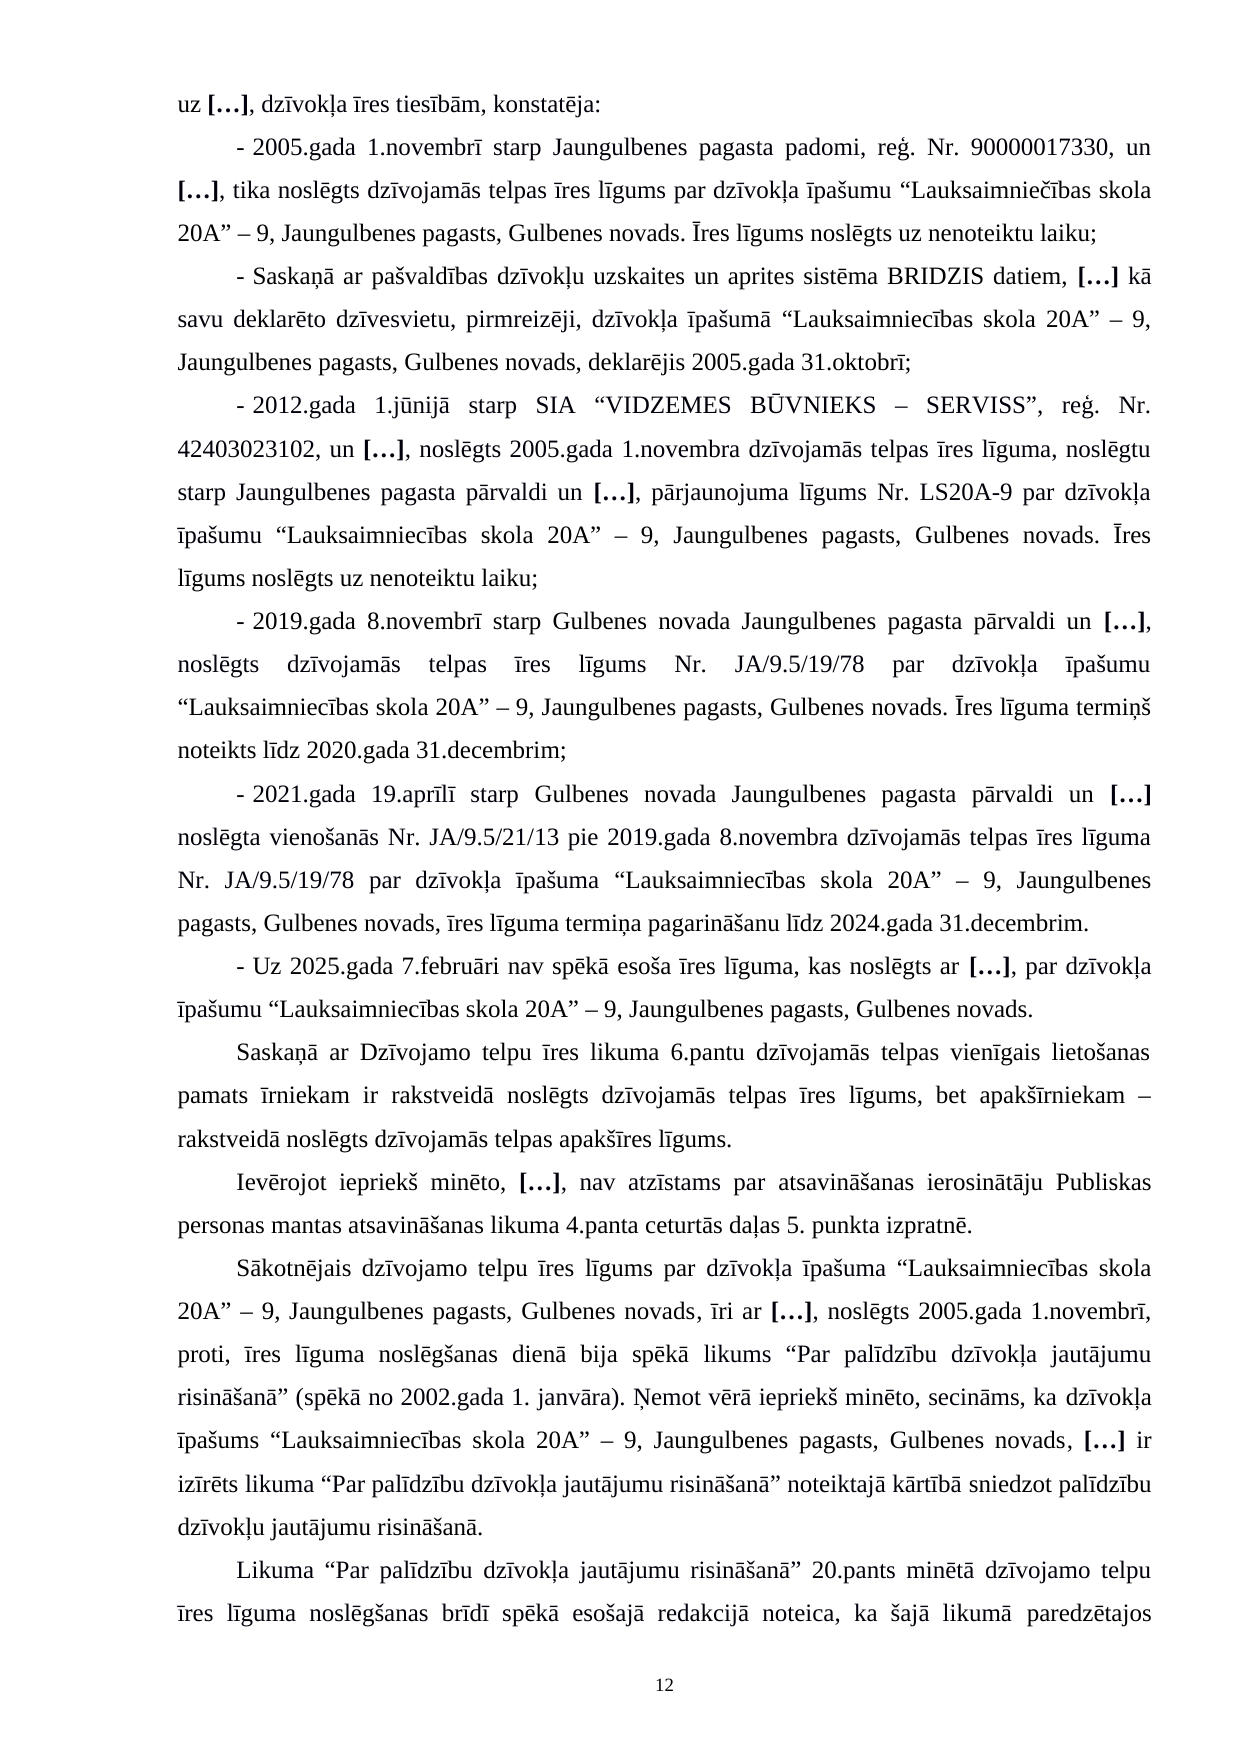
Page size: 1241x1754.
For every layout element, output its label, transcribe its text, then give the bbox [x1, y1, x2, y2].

list 2021.gada 19.aprīlī starp Gulbenes novada Jaungulbenes pagasta pārvaldi un […] noslēgta vienošanās Nr. JA/9.5/21/13 pie 2019.gada 8.novembra dzīvojamās telpas īres līguma Nr. JA/9.5/19/78 par dzīvokļa īpašuma “Lauksaimniecības skola 20A” – 9, Jaungulbenes pagasts, Gulbenes novads, īres līguma termiņa pagarināšanu līdz 2024.gada 31.decembrim. [177, 779, 1152, 937]
list 2019.gada 8.novembrī starp Gulbenes novada Jaungulbenes pagasta pārvaldi un […], noslēgts dzīvojamās telpas īres līgums Nr. JA/9.5/19/78 par dzīvokļa īpašumu “Lauksaimniecības skola 20A” – 9, Jaungulbenes pagasts, Gulbenes novads. Īres līguma termiņš noteikts līdz 2020.gada 31.decembrim; [177, 606, 1152, 764]
list Saskaņā ar pašvaldības dzīvokļu uzskaites un aprites sistēma BRIDZIS datiem, […] kā savu deklarēto dzīvesvietu, pirmreizēji, dzīvokļa īpašumā “Lauksaimniecības skola 20A” – 9, Jaungulbenes pagasts, Gulbenes novads, deklarējis 2005.gada 31.oktobrī; [177, 261, 1152, 376]
list Uz 2025.gada 7.februāri nav spēkā esoša īres līguma, kas noslēgts ar […], par dzīvokļa īpašumu “Lauksaimniecības skola 20A” – 9, Jaungulbenes pagasts, Gulbenes novads. [177, 951, 1152, 1023]
list 2012.gada 1.jūnijā starp SIA “VIDZEMES BŪVNIEKS – SERVISS”, reģ. Nr. 42403023102, un […], noslēgts 2005.gada 1.novembra dzīvojamās telpas īres līguma, noslēgtu starp Jaungulbenes pagasta pārvaldi un […], pārjaunojuma līgums Nr. LS20A-9 par dzīvokļa īpašumu “Lauksaimniecības skola 20A” – 9, Jaungulbenes pagasts, Gulbenes novads. Īres līgums noslēgts uz nenoteiktu laiku; [177, 391, 1152, 592]
list 2005.gada 1.novembrī starp Jaungulbenes pagasta padomi, reģ. Nr. 90000017330, un […], tika noslēgts dzīvojamās telpas īres līgums par dzīvokļa īpašumu “Lauksaimniečības skola 20A” – 9, Jaungulbenes pagasts, Gulbenes novads. Īres līgums noslēgts uz nenoteiktu laiku; [177, 132, 1152, 247]
text Saskaņā ar Dzīvojamo telpu īres likuma 6.pantu dzīvojamās telpas vienīgais lietošanas pamats īrniekam ir rakstveidā noslēgts dzīvojamās telpas īres līgums, bet apakšīrniekam –rakstveidā noslēgts dzīvojamās telpas apakšīres līgums. [177, 1037, 1152, 1152]
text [177, 1555, 1152, 1627]
text Sākotnējais dzīvojamo telpu īres līgums par dzīvokļa īpašuma “Lauksaimniecības skola 20A” – 9, Jaungulbenes pagasts, Gulbenes novads, īri ar […], noslēgts 2005.gada 1.novembrī, proti, īres līguma noslēgšanas dienā bija spēkā likums “Par palīdzību dzīvokļa jautājumu risināšanā” (spēkā no 2002.gada 1. janvāra). Ņemot vērā iepriekš minēto, secināms, ka dzīvokļa īpašums “Lauksaimniecības skola 20A” – 9, Jaungulbenes pagasts, Gulbenes novads, […] ir izīrēts likuma “Par palīdzību dzīvokļa jautājumu risināšanā” noteiktajā kārtībā sniedzot palīdzību dzīvokļu jautājumu risināšanā. [177, 1253, 1152, 1541]
text Ievērojot iepriekš minēto, […], nav atzīstams par atsavināšanas ierosinātāju Publiskas personas mantas atsavināšanas likuma 4.panta ceturtās daļas 5. punkta izpratnē. [177, 1167, 1152, 1239]
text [177, 89, 1152, 117]
